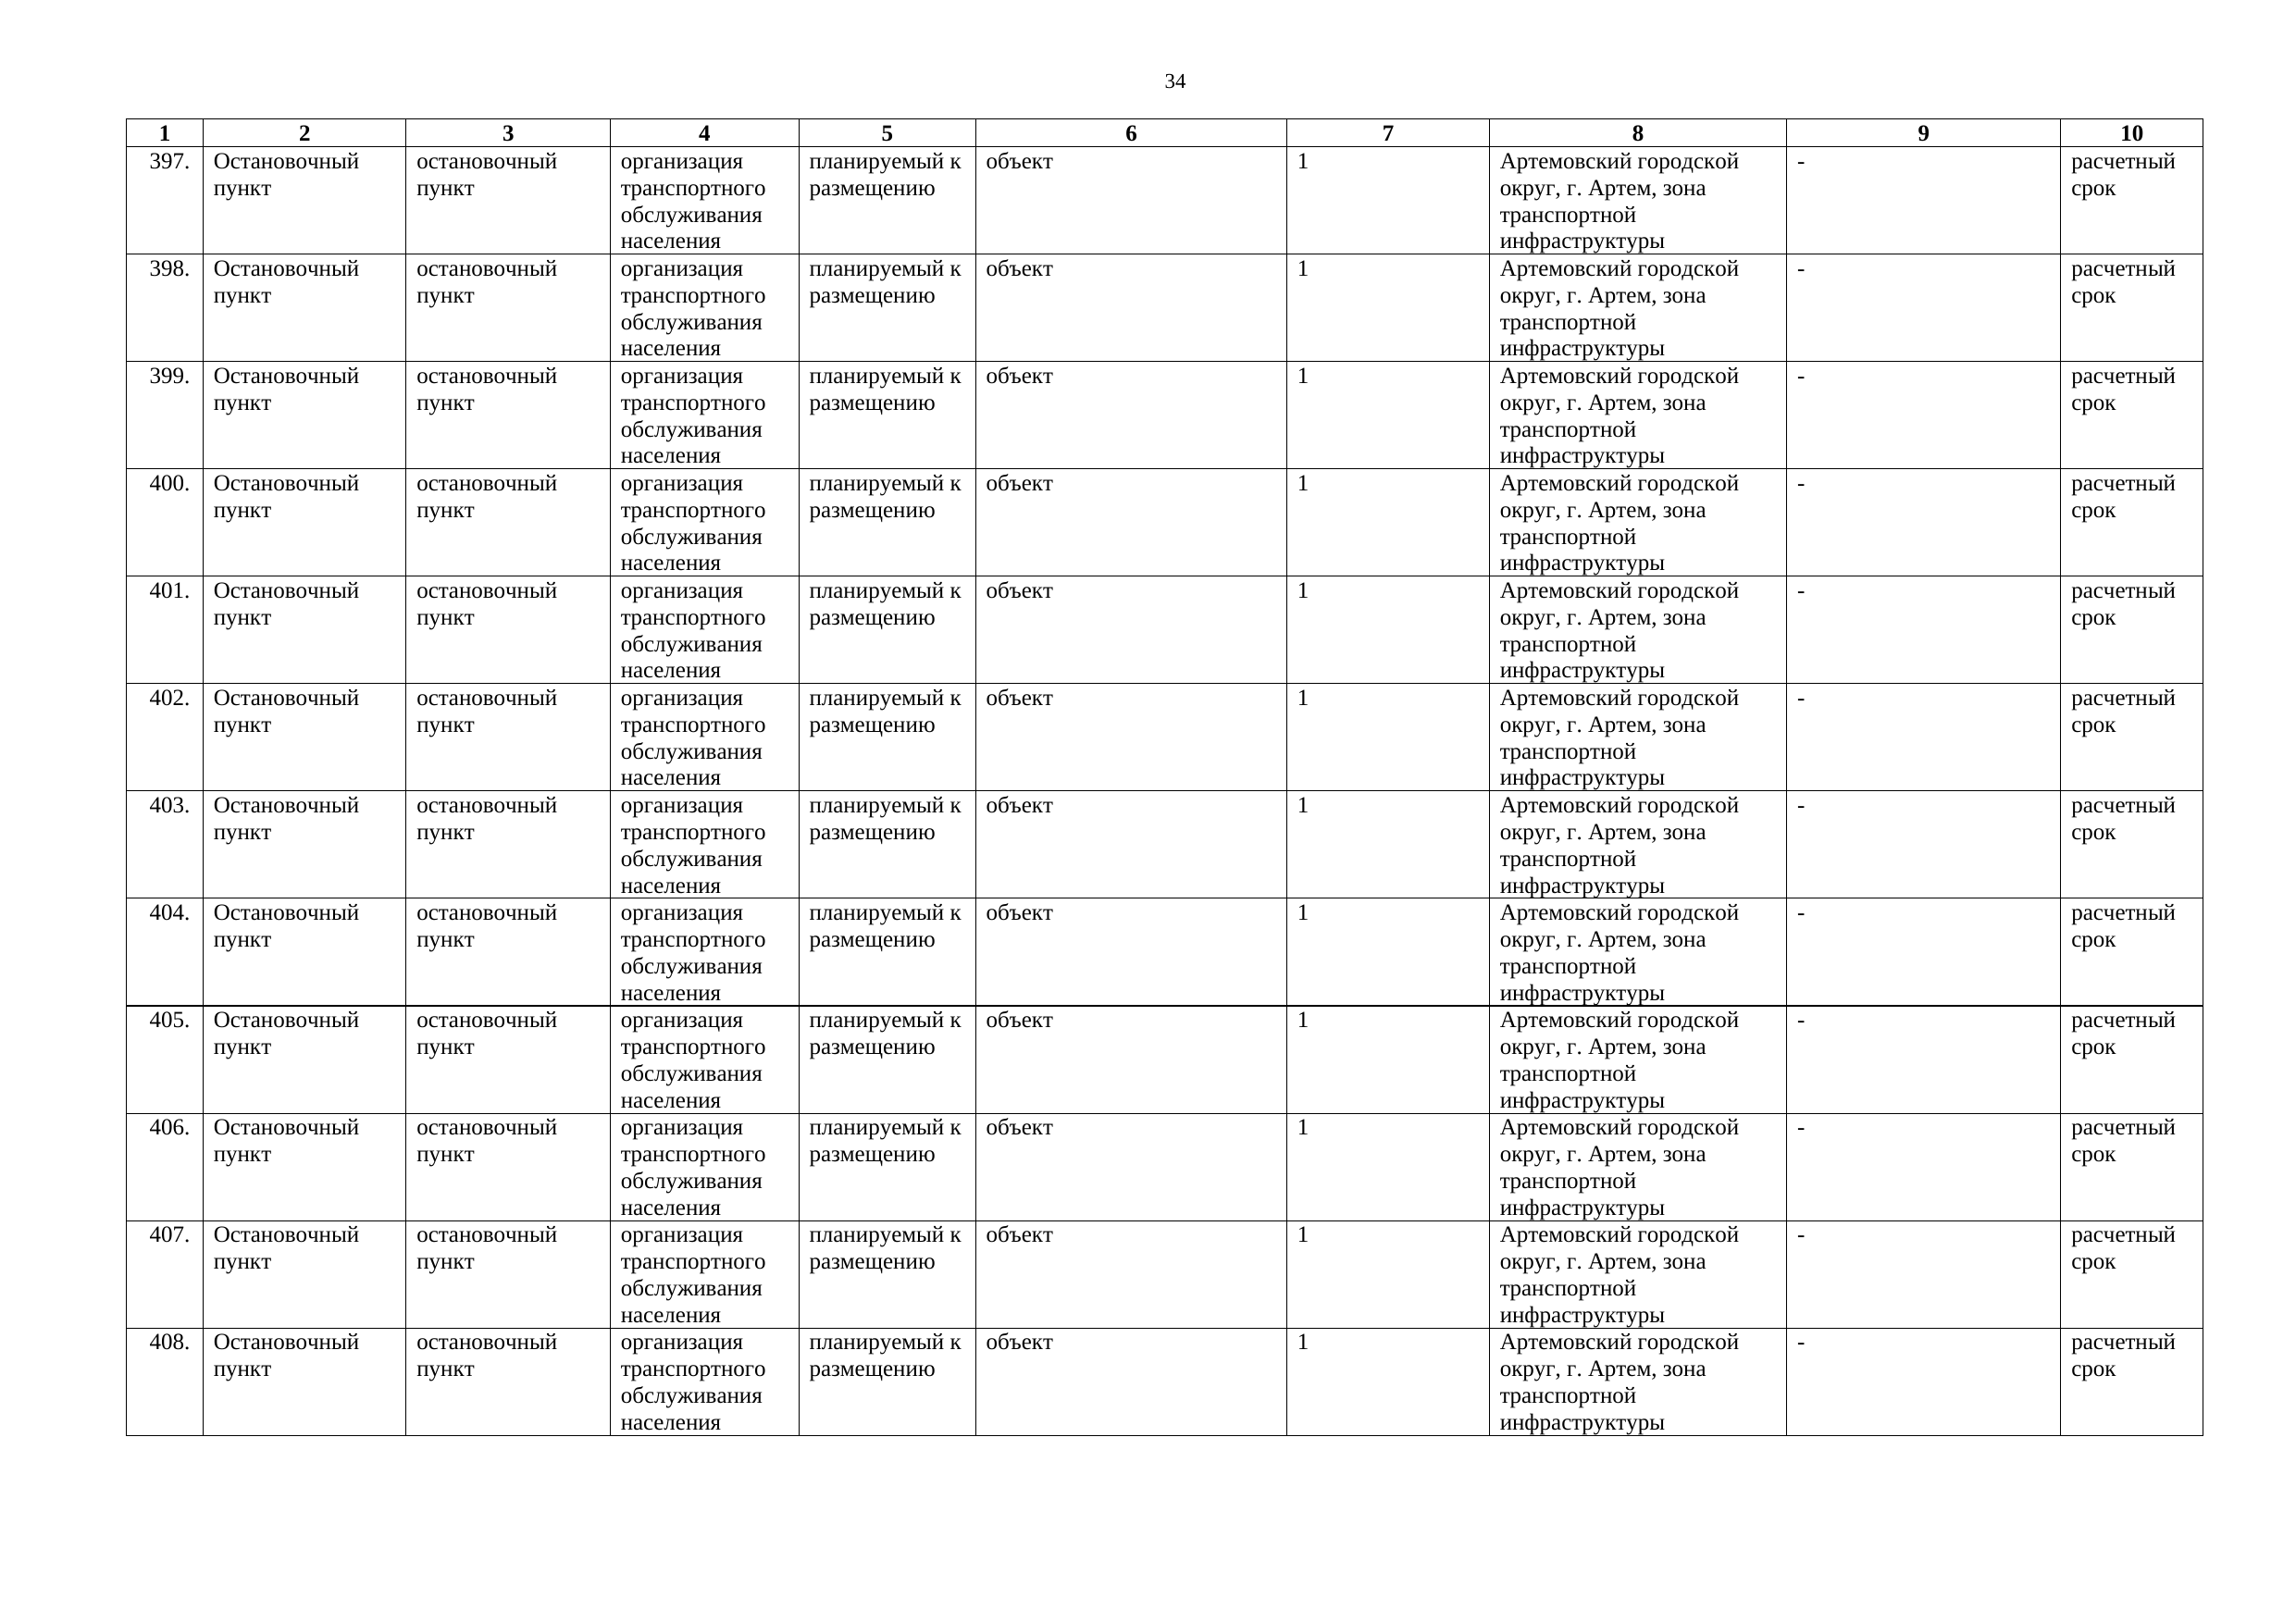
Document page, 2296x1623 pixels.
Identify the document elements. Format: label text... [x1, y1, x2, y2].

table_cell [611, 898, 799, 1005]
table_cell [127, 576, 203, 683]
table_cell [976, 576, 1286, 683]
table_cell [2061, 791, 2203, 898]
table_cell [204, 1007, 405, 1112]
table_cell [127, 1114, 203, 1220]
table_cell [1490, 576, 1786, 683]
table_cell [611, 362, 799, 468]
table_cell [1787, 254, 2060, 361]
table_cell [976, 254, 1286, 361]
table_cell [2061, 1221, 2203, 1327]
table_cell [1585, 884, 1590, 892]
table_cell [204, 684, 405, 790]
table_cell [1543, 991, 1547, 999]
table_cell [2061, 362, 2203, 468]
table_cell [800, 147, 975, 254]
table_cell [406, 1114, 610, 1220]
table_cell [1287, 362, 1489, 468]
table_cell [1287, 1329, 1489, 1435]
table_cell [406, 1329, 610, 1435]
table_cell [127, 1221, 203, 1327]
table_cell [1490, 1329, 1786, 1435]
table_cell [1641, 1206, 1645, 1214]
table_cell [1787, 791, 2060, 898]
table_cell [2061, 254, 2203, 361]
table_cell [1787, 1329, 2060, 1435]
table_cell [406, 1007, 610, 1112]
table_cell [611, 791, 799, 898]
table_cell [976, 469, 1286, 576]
table_header 5 [800, 119, 975, 146]
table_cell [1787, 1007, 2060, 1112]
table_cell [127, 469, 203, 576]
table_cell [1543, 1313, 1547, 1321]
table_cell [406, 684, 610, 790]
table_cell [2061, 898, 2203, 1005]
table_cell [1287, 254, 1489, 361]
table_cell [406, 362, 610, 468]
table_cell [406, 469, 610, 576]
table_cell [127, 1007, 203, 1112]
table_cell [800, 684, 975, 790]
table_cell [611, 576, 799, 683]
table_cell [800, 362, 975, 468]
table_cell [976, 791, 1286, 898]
table_header 7 [1287, 119, 1489, 146]
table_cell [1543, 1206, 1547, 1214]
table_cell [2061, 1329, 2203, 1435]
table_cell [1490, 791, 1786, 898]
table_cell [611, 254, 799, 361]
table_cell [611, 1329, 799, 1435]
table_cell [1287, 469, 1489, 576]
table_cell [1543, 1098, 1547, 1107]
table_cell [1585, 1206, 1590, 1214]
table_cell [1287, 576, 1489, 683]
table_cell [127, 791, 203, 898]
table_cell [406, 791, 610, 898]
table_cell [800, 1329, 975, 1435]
table_header 6 [976, 119, 1286, 146]
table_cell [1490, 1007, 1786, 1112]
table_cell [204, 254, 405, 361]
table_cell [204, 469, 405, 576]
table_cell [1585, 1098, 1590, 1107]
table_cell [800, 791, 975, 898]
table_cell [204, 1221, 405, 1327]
table_header 3 [406, 119, 610, 146]
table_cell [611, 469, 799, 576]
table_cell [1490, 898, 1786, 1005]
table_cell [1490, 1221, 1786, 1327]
table_header 2 [204, 119, 405, 146]
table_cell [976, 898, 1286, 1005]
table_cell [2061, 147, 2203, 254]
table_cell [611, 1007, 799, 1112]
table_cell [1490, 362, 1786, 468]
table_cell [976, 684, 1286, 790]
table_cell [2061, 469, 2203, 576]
table_header 4 [611, 119, 799, 146]
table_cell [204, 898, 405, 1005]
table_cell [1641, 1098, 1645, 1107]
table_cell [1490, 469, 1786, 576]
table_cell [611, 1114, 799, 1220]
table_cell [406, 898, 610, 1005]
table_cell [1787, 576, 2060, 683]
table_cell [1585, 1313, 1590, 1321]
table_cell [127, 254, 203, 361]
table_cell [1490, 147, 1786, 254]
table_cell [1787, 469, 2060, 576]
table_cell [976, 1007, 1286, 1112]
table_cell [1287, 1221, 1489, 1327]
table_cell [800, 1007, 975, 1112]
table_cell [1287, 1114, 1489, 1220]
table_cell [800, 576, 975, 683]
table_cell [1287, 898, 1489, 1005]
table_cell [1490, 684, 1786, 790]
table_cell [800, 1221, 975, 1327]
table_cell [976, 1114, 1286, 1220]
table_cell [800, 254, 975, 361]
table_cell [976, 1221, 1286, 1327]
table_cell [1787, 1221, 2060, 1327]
table_header 1 [127, 119, 203, 146]
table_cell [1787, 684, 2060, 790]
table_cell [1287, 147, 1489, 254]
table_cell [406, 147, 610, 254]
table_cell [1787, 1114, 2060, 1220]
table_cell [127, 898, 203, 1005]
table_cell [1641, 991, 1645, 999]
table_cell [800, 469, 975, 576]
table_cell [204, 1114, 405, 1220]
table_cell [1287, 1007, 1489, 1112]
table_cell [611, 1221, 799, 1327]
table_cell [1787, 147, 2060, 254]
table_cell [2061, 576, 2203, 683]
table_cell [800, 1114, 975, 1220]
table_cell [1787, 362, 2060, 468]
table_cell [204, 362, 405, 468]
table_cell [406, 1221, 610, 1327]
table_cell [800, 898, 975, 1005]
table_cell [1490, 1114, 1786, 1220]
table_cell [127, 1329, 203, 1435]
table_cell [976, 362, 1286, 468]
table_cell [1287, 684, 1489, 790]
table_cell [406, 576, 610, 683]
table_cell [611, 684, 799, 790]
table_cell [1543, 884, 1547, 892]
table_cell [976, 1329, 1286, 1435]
table_header 9 [1787, 119, 2060, 146]
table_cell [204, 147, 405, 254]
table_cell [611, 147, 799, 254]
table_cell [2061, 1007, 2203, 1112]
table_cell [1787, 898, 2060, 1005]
table_header 10 [2061, 119, 2203, 146]
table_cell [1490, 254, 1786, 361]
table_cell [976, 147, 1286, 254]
table_header 8 [1490, 119, 1786, 146]
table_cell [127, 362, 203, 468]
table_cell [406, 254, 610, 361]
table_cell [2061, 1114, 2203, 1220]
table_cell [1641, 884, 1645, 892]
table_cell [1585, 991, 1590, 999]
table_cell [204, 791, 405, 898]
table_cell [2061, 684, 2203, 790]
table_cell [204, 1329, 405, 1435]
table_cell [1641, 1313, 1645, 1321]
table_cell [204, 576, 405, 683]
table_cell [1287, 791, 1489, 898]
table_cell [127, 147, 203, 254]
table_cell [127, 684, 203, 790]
